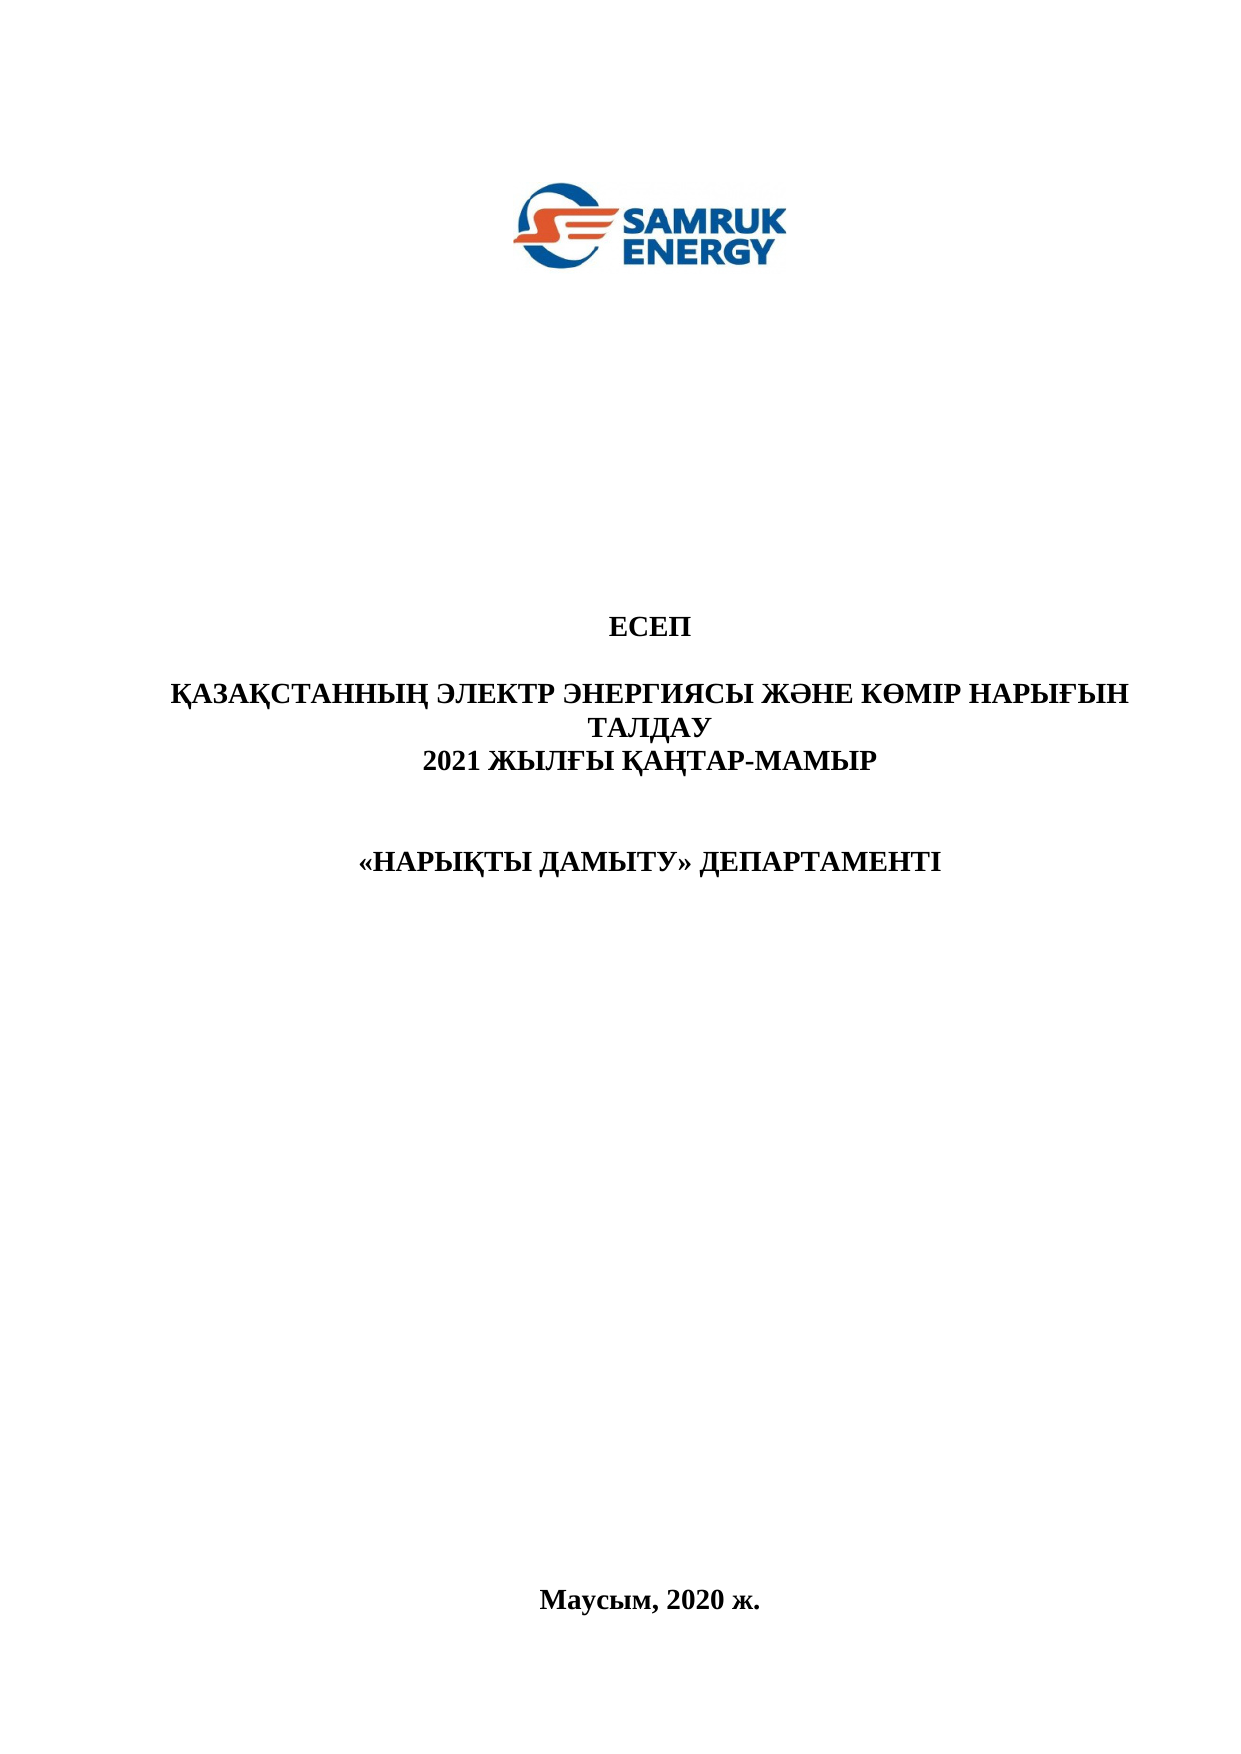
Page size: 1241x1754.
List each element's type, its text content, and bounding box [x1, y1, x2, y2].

text 2021 ЖЫЛҒЫ ҚАҢТАР-МАМЫР [133, 743, 1167, 777]
text ЕСЕП [133, 609, 1167, 643]
picture [513, 182, 787, 274]
text ҚАЗАҚСТАННЫҢ ЭЛЕКТР ЭНЕРГИЯСЫ ЖӘНЕ КӨМІР НАРЫҒЫН ТАЛДАУ [133, 676, 1167, 743]
text Маусым, 2020 ж. [133, 1582, 1167, 1615]
text «НАРЫҚТЫ ДАМЫТУ» ДЕПАРТАМЕНТІ [133, 844, 1167, 877]
